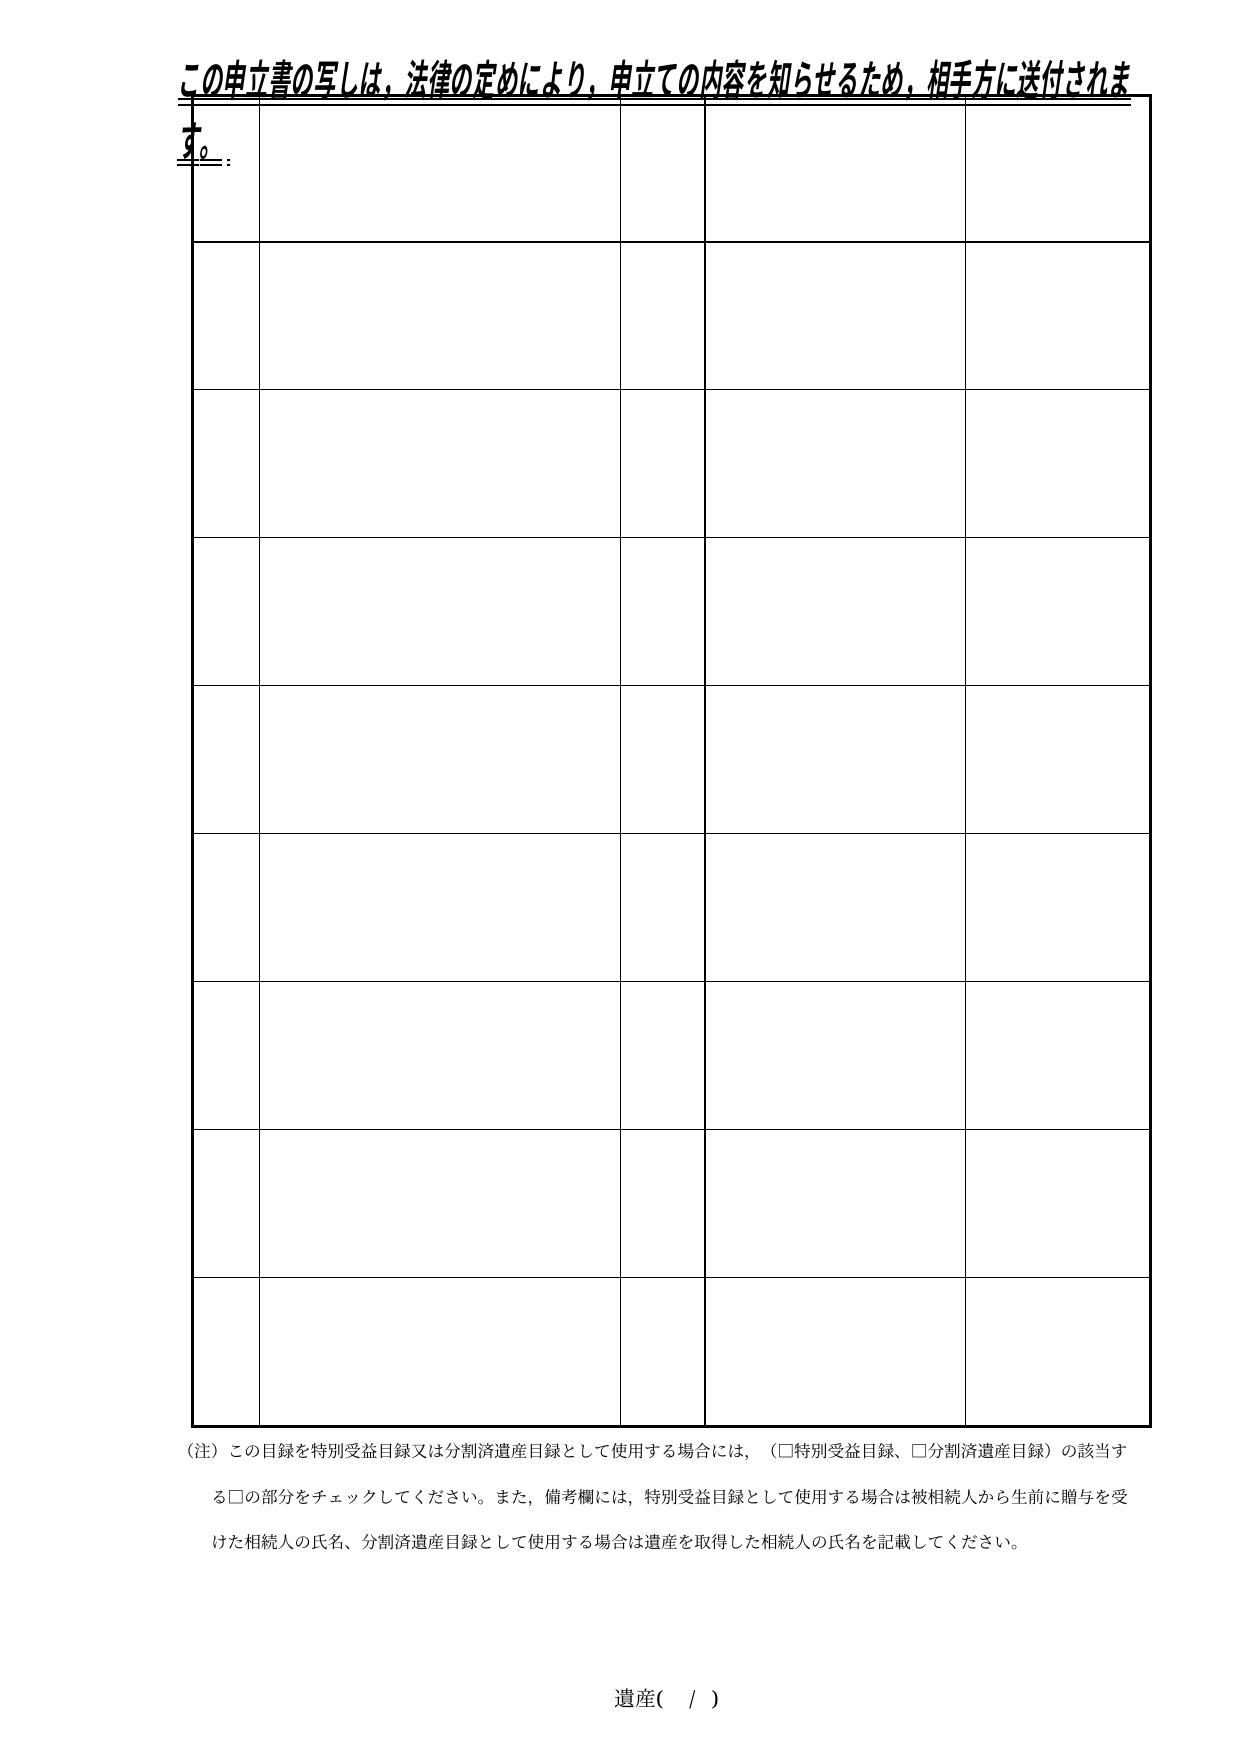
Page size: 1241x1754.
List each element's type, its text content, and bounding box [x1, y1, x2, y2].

table_cell [194, 1278, 259, 1425]
table_cell [621, 834, 704, 981]
table_cell [621, 686, 704, 833]
table_cell [621, 1278, 704, 1425]
table_cell [260, 1278, 620, 1425]
table_cell [966, 390, 1149, 537]
table_cell [706, 97, 965, 241]
table_cell [621, 1130, 704, 1277]
table_cell [194, 1130, 259, 1277]
table_cell [194, 390, 259, 537]
table_cell [966, 1278, 1149, 1425]
table_cell [260, 390, 620, 537]
table_cell [194, 982, 259, 1129]
table_cell [966, 243, 1149, 389]
table_cell [966, 1130, 1149, 1277]
table_cell [706, 243, 965, 389]
table_cell [706, 686, 965, 833]
table_cell [621, 97, 704, 241]
table_cell [194, 97, 259, 241]
table_cell [194, 834, 259, 981]
table_cell [706, 390, 965, 537]
table_cell [260, 834, 620, 981]
table_cell [260, 982, 620, 1129]
table_cell [966, 538, 1149, 685]
table_cell [966, 982, 1149, 1129]
table_cell [194, 686, 259, 833]
table_cell [260, 538, 620, 685]
table_cell [621, 390, 704, 537]
table_cell [194, 243, 259, 389]
table_cell [621, 982, 704, 1129]
table_cell [966, 686, 1149, 833]
table_cell [706, 1278, 965, 1425]
text （注）この目録を特別受益目録又は分割済遺産目録として使用する場合には，（□特別受益目録、□分割済遺産目録）の該当する□の部分をチェックしてください。また，備考欄には，特別受益目録として使用する場合は被相続人から生前に贈与を受けた相続人の氏名、分割済遺産目録として使用する場合は遺産を取得した相続人の氏名を記載してください。 [177, 1428, 1134, 1564]
table_cell [706, 1130, 965, 1277]
table_cell [621, 243, 704, 389]
table_cell [621, 538, 704, 685]
table_cell [706, 982, 965, 1129]
table_cell [966, 97, 1149, 241]
table_cell [260, 1130, 620, 1277]
table_cell [194, 538, 259, 685]
table_cell [260, 243, 620, 389]
table_cell [260, 97, 620, 241]
table_cell [260, 686, 620, 833]
table_cell [706, 834, 965, 981]
table_cell [706, 538, 965, 685]
table_cell [966, 834, 1149, 981]
